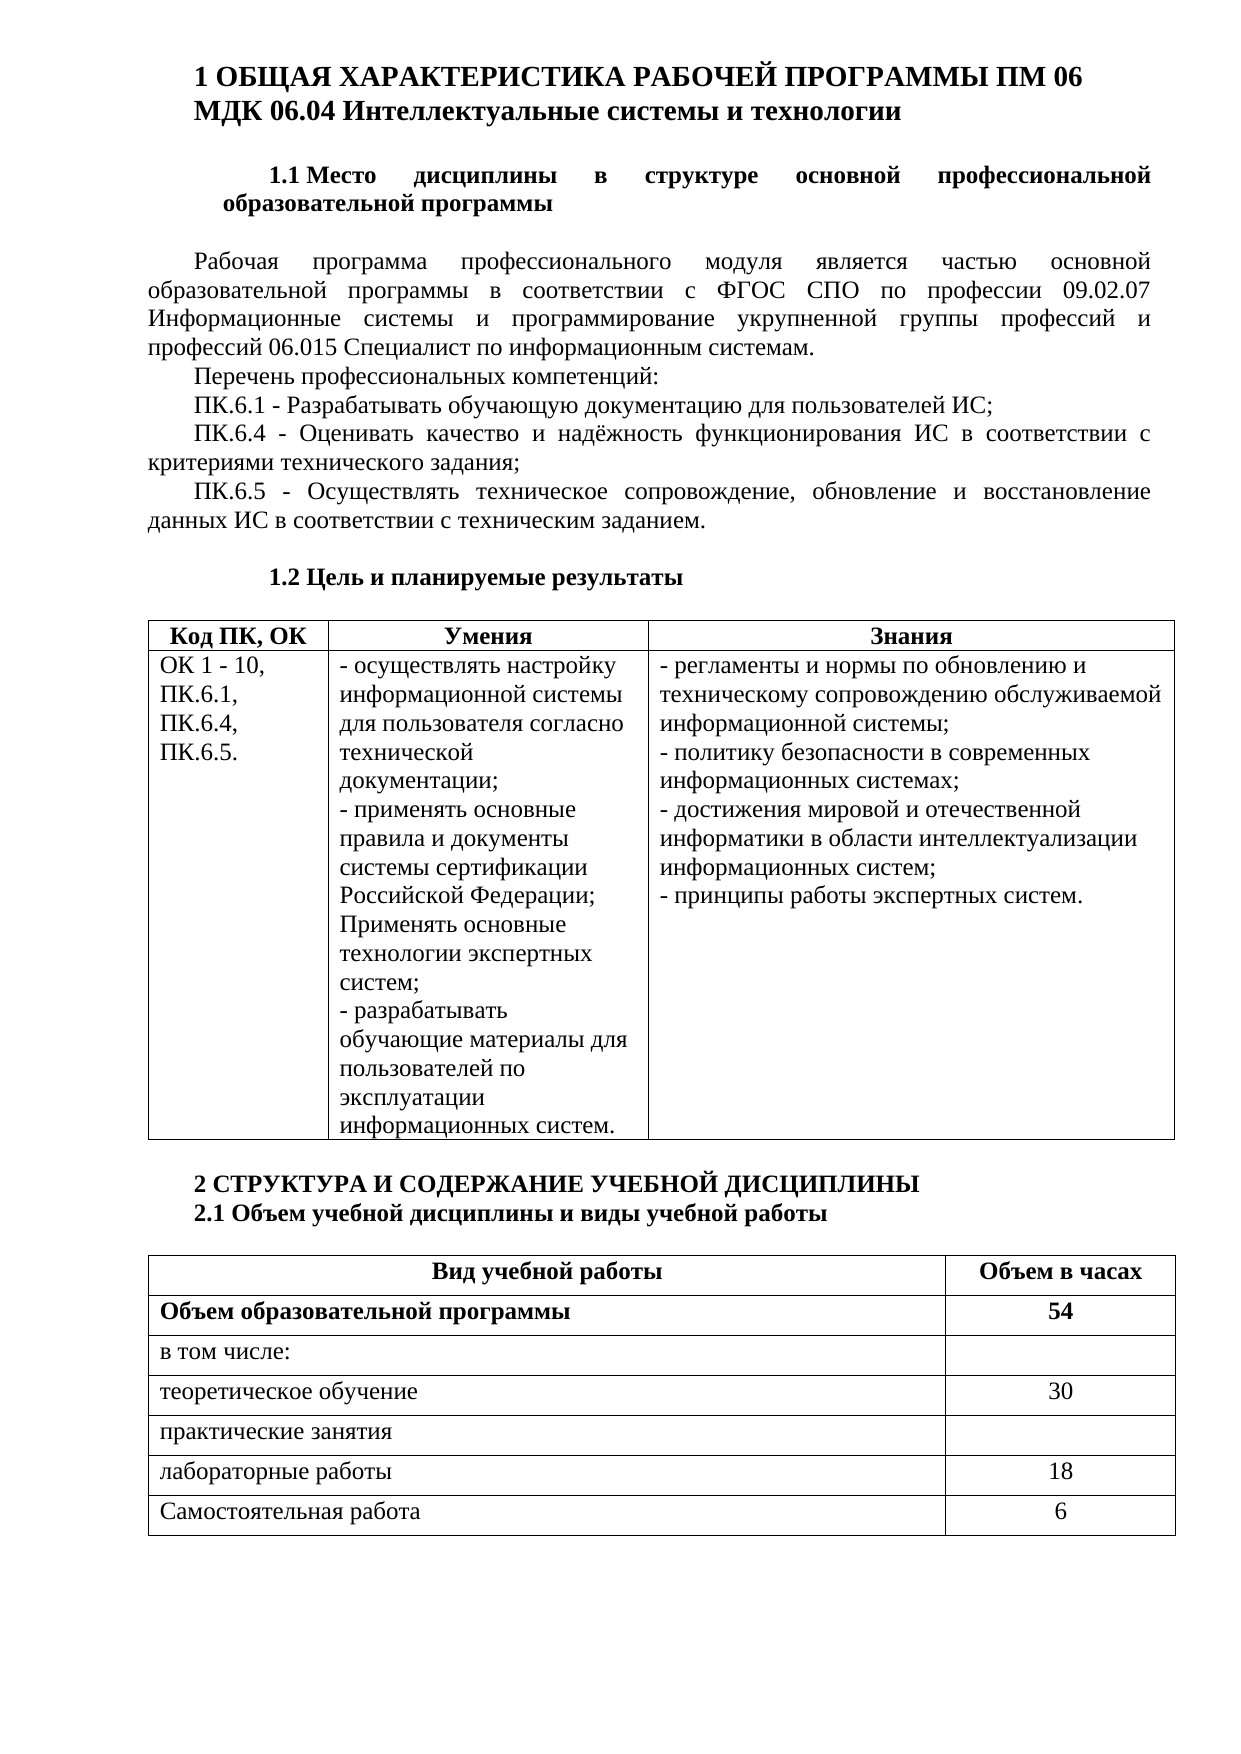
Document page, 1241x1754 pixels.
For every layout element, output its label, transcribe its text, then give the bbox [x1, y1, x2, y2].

table_cell 18 [946, 1456, 1175, 1495]
list 2 СТРУКТУРА И СОДЕРЖАНИЕ УЧЕБНОЙ ДИСЦИПЛИНЫ [148, 1169, 1152, 1198]
table_cell 54 [946, 1296, 1175, 1335]
table_header Вид учебной работы [149, 1256, 945, 1295]
list Место дисциплины в структуре основной профессиональной образовательной программы [223, 160, 1152, 217]
table_header Код ПК, ОК [149, 621, 328, 649]
table_cell Самостоятельная работа [149, 1496, 945, 1535]
table_header Умения [329, 621, 648, 649]
table_cell практические занятия [149, 1416, 945, 1455]
table_header Знания [649, 621, 1174, 649]
table_cell [946, 1336, 1175, 1375]
list 1 Общая характеристика рабочей программы ПМ 06 [148, 59, 1152, 93]
table_cell ОК 1 - 10, ПК.6.1, ПК.6.4, ПК.6.5. [149, 651, 328, 1139]
table_cell 6 [946, 1496, 1175, 1535]
table_cell 30 [946, 1376, 1175, 1415]
table_cell лабораторные работы [149, 1456, 945, 1495]
table_cell в том числе: [149, 1336, 945, 1375]
table_cell [946, 1416, 1175, 1455]
list ПК.6.5 - Осуществлять техническое сопровождение, обновление и восстановление данных ИС в соответствии с техническим заданием. [148, 476, 1152, 533]
list МДК 06.04 Интеллектуальные системы и технологии [148, 93, 1152, 126]
list ПК.6.4 - Оценивать качество и надёжность функционирования ИС в соответствии с критериями технического задания; [148, 418, 1152, 476]
table_cell Объем образовательной программы [149, 1296, 945, 1335]
list 2.1 Объем учебной дисциплины и виды учебной работы [148, 1198, 1152, 1227]
list ПК.6.1 - Разрабатывать обучающую документацию для пользователей ИС; [148, 390, 1152, 418]
table_cell - осуществлять настройку информационной системы для пользователя согласно технической документации; - применять основные правила и документы системы сертификации Российской Федерации; Применять основные технологии экспертных систем; - разрабатывать обучающие материалы для пользователей по эксплуатации информационных систем. [329, 651, 648, 1139]
table_header Объем в часах [946, 1256, 1175, 1295]
table_cell теоретическое обучение [149, 1376, 945, 1415]
list Перечень профессиональных компетенций: [148, 361, 1152, 390]
list Рабочая программа профессионального модуля является частью основной образовательной программы в соответствии с ФГОС СПО по профессии 09.02.07 Информационные системы и программирование укрупненной группы профессий и профессий 06.015 Специалист по информационным системам. [148, 246, 1152, 361]
list Цель и планируемые результаты [223, 562, 1152, 591]
table_cell - регламенты и нормы по обновлению и техническому сопровождению обслуживаемой информационной системы; - политику безопасности в современных информационных системах; - достижения мировой и отечественной информатики в области интеллектуализации информационных систем; - принципы работы экспертных систем. [649, 651, 1174, 1139]
